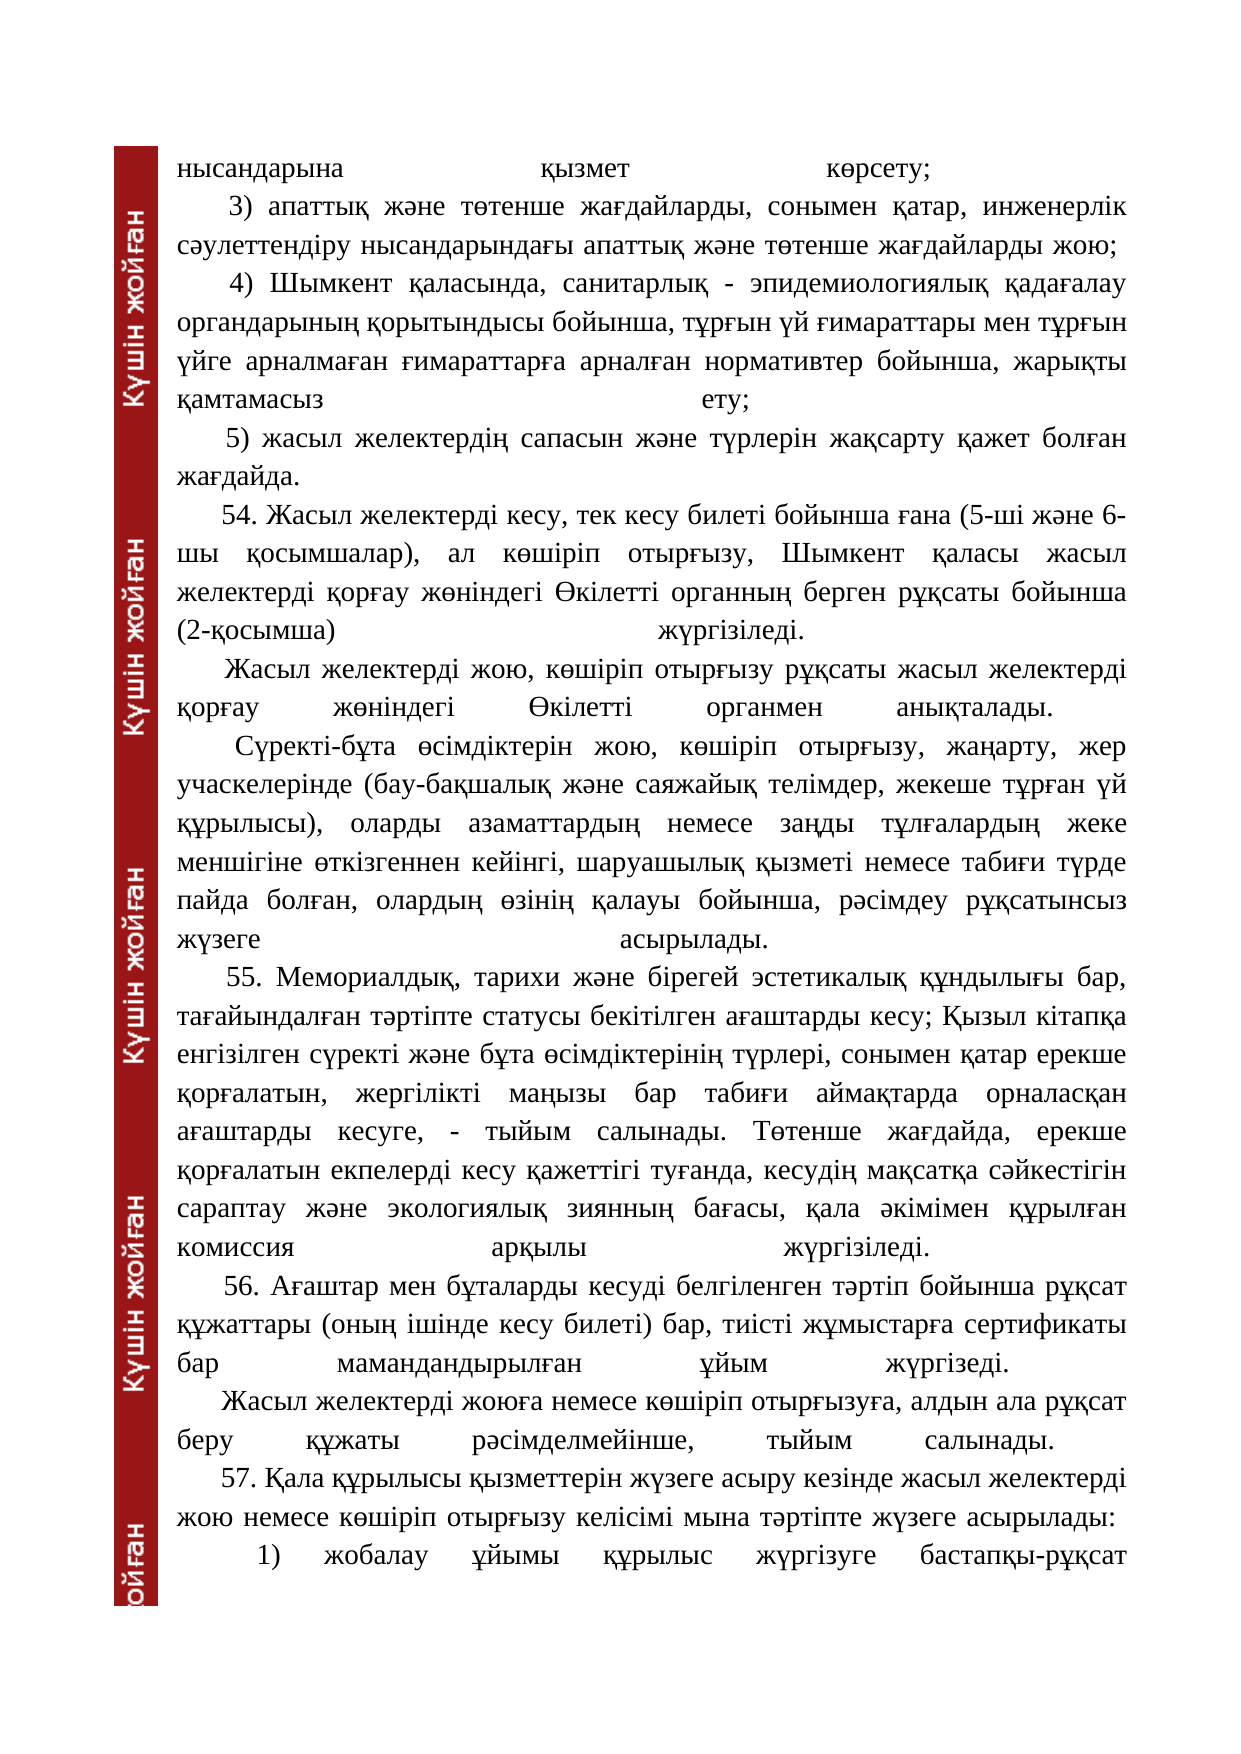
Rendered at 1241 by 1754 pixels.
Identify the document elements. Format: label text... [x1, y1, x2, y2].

picture [114, 1571, 158, 1606]
picture [114, 146, 158, 150]
